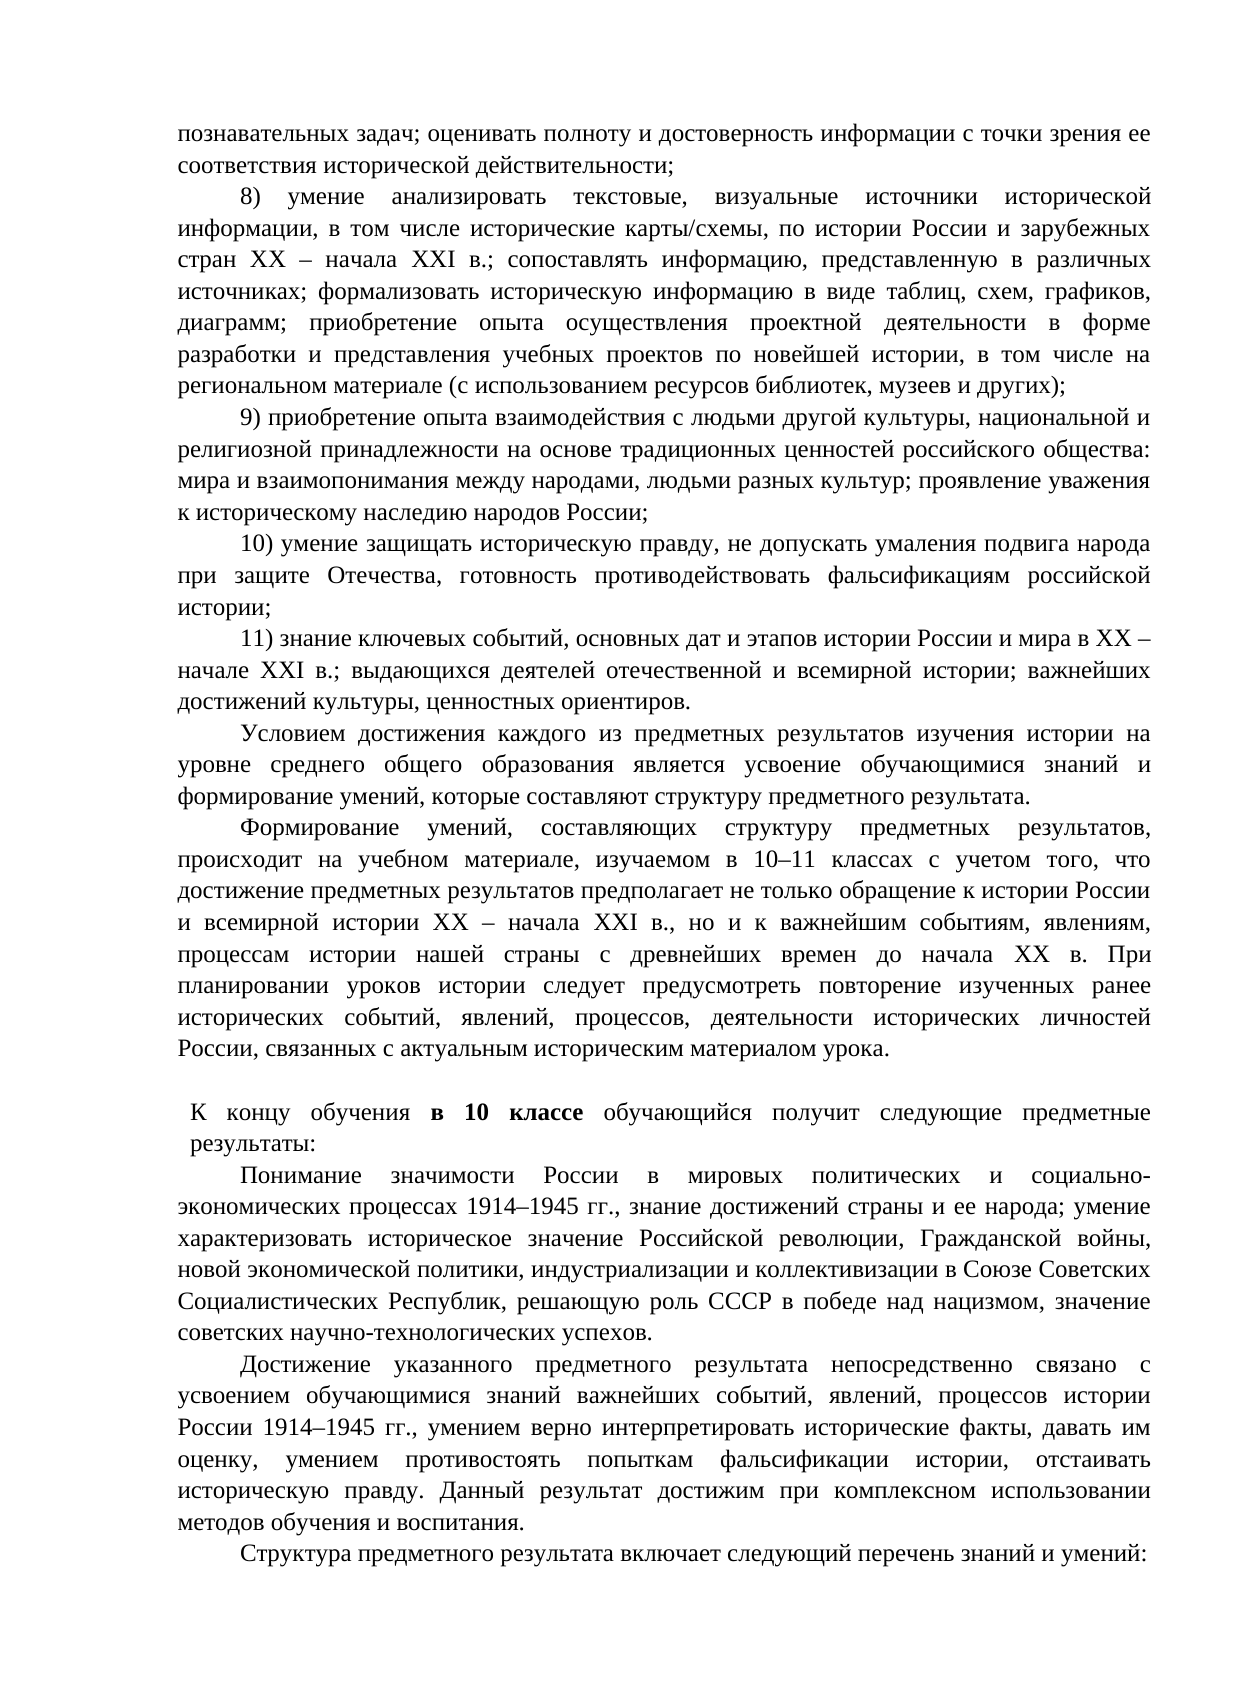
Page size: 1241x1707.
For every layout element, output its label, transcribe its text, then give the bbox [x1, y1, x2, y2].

text К концу обучения в 10 классе обучающийся получит следующие предметные результаты: [190, 1097, 1152, 1157]
text 8) умение анализировать текстовые, визуальные источники исторической информации, в том числе исторические карты/схемы, по истории России и зарубежных стран ХХ – начала XXI в.; сопоставлять информацию, представленную в различных источниках; формализовать историческую информацию в виде таблиц, схем, графиков, диаграмм; приобретение опыта осуществления проектной деятельности в форме разработки и представления учебных проектов по новейшей истории, в том числе на региональном материале (с использованием ресурсов библиотек, музеев и других); [177, 181, 1152, 399]
text Достижение указанного предметного результата непосредственно связано с усвоением обучающимися знаний важнейших событий, явлений, процессов истории России 1914–1945 гг., умением верно интерпретировать исторические факты, давать им оценку, умением противостоять попыткам фальсификации истории, отстаивать историческую правду. Данный результат достижим при комплексном использовании методов обучения и воспитания. [177, 1349, 1152, 1536]
text Формирование умений, составляющих структуру предметных результатов, происходит на учебном материале, изучаемом в 10–11 классах с учетом того, что достижение предметных результатов предполагает не только обращение к истории России и всемирной истории ХХ – начала XXI в., но и к важнейшим событиям, явлениям, процессам истории нашей страны с древнейших времен до начала XX в. При планировании уроков истории следует предусмотреть повторение изученных ранее исторических событий, явлений, процессов, деятельности исторических личностей России, связанных с актуальным историческим материалом урока. [177, 812, 1152, 1062]
text 9) приобретение опыта взаимодействия с людьми другой культуры, национальной и религиозной принадлежности на основе традиционных ценностей российского общества: мира и взаимопонимания между народами, людьми разных культур; проявление уважения к историческому наследию народов России; [177, 402, 1152, 526]
text 11) знание ключевых событий, основных дат и этапов истории России и мира в ХХ – начале XXI в.; выдающихся деятелей отечественной и всемирной истории; важнейших достижений культуры, ценностных ориентиров. [177, 623, 1152, 715]
text Условием достижения каждого из предметных результатов изучения истории на уровне среднего общего образования является усвоение обучающимися знаний и формирование умений, которые составляют структуру предметного результата. [177, 718, 1152, 810]
text Структура предметного результата включает следующий перечень знаний и умений: [177, 1538, 1152, 1567]
text Понимание значимости России в мировых политических и социально-экономических процессах 1914–1945 гг., знание достижений страны и ее народа; умение характеризовать историческое значение Российской революции, Гражданской войны, новой экономической политики, индустриализации и коллективизации в Союзе Советских Социалистических Республик, решающую роль СССР в победе над нацизмом, значение советских научно-технологических успехов. [177, 1160, 1152, 1346]
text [177, 118, 1152, 178]
text 10) умение защищать историческую правду, не допускать умаления подвига народа при защите Отечества, готовность противодействовать фальсификациям российской истории; [177, 528, 1152, 620]
